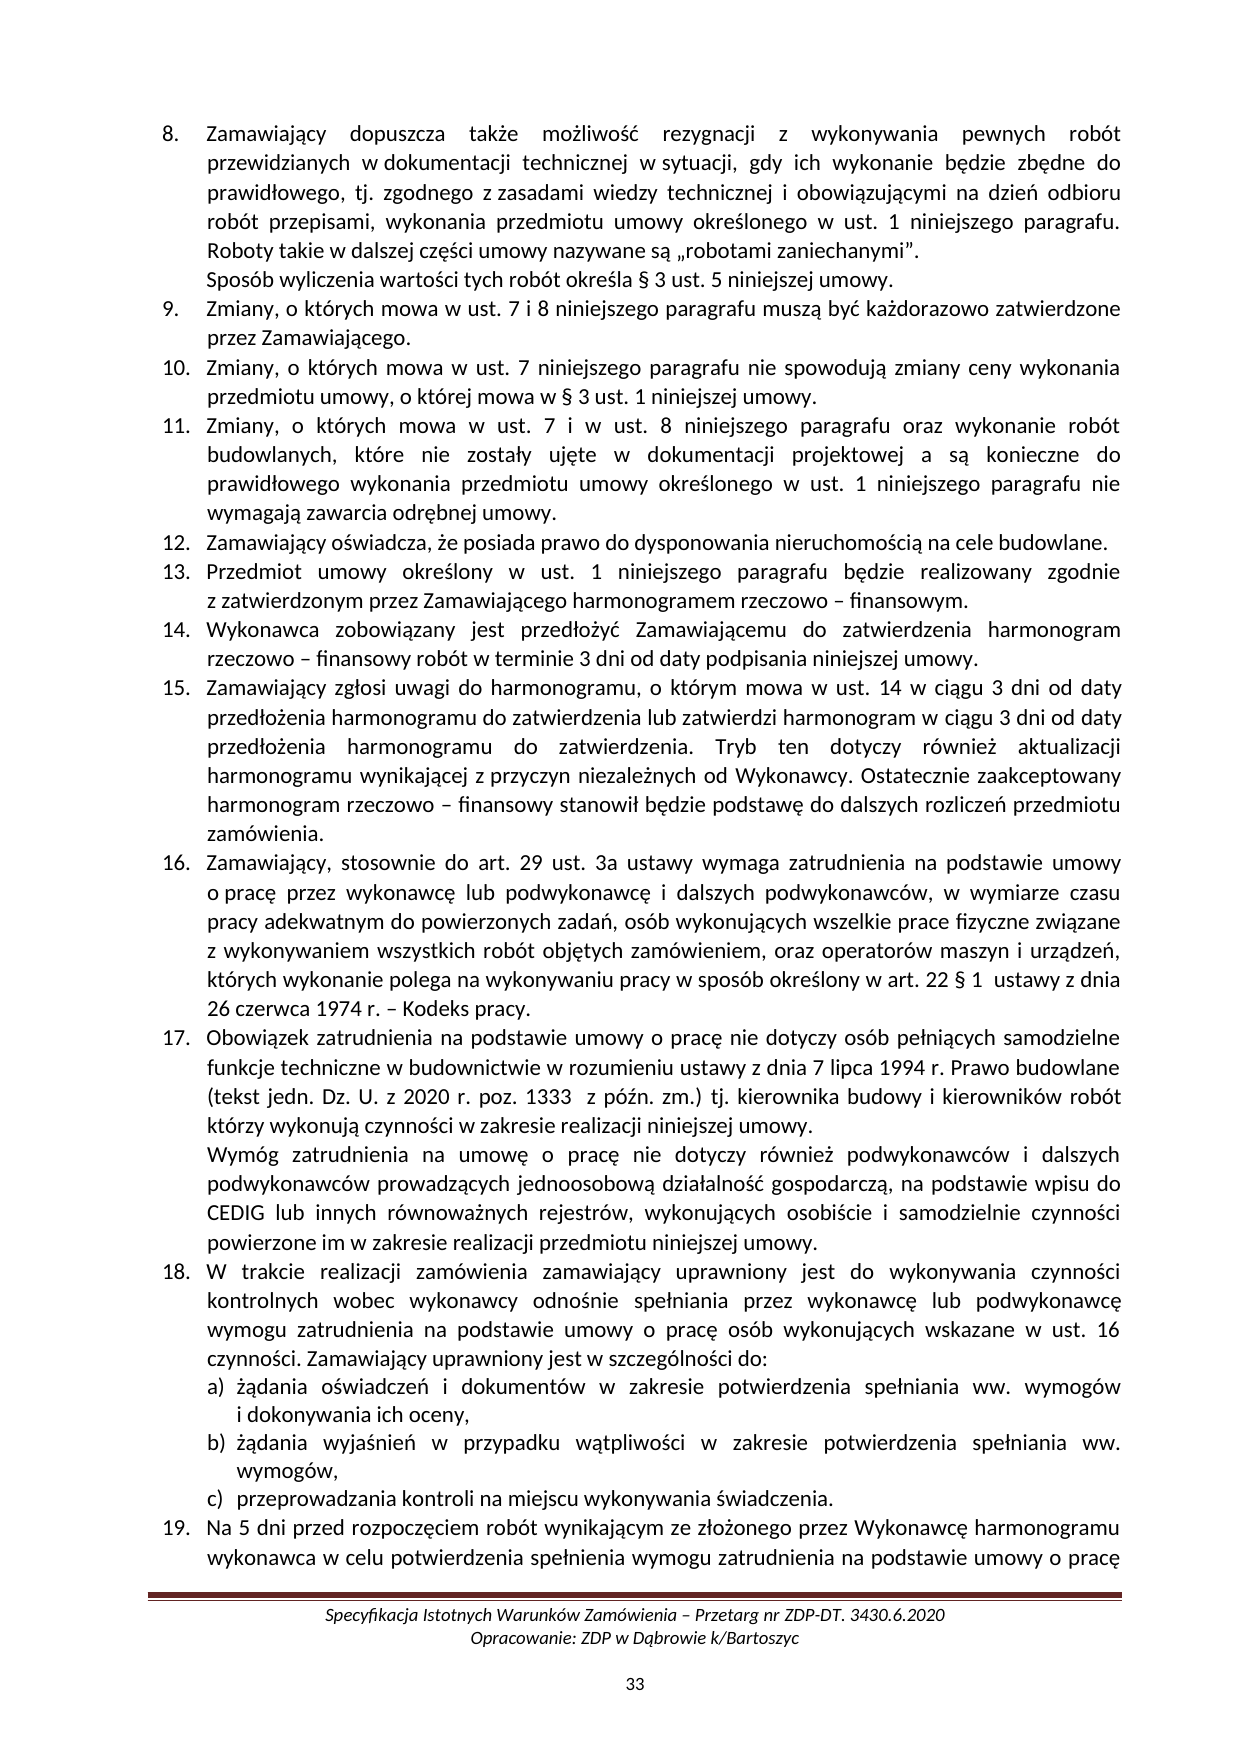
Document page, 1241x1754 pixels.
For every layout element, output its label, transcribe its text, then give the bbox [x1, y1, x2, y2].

list Zmiany, o których mowa w ust. 7 niniejszego paragrafu nie spowodują zmiany ceny wykonania przedmiotu umowy, o której mowa w § 3 ust. 1 niniejszej umowy. [162, 351, 1122, 410]
list przeprowadzania kontroli na miejscu wykonywania świadczenia. [207, 1484, 1122, 1512]
list żądania oświadczeń i dokumentów w zakresie potwierdzenia spełniania ww. wymogów i dokonywania ich oceny, [207, 1372, 1122, 1428]
list Zamawiający zgłosi uwagi do harmonogramu, o którym mowa w ust. 14 w ciągu 3 dni od daty przedłożenia harmonogramu do zatwierdzenia lub zatwierdzi harmonogram w ciągu 3 dni od daty przedłożenia harmonogramu do zatwierdzenia. Tryb ten dotyczy również aktualizacji harmonogramu wynikającej z przyczyn niezależnych od Wykonawcy. Ostatecznie zaakceptowany harmonogram rzeczowo – finansowy stanowił będzie podstawę do dalszych rozliczeń przedmiotu zamówienia. [162, 672, 1122, 847]
list Zmiany, o których mowa w ust. 7 i 8 niniejszego paragrafu muszą być każdorazowo zatwierdzone przez Zamawiającego. [162, 293, 1122, 351]
list Wykonawca zobowiązany jest przedłożyć Zamawiającemu do zatwierdzenia harmonogram rzeczowo – finansowy robót w terminie 3 dni od daty podpisania niniejszej umowy. [162, 614, 1122, 672]
list Zamawiający, stosownie do art. 29 ust. 3a ustawy wymaga zatrudnienia na podstawie umowy o pracę przez wykonawcę lub podwykonawcę i dalszych podwykonawców, w wymiarze czasu pracy adekwatnym do powierzonych zadań, osób wykonujących wszelkie prace fizyczne związane z wykonywaniem wszystkich robót objętych zamówieniem, oraz operatorów maszyn i urządzeń, których wykonanie polega na wykonywaniu pracy w sposób określony w art. 22 § 1 ustawy z dnia 26 czerwca 1974 r. – Kodeks pracy. [162, 847, 1122, 1022]
text Wymóg zatrudnienia na umowę o pracę nie dotyczy również podwykonawców i dalszych podwykonawców prowadzących jednoosobową działalność gospodarczą, na podstawie wpisu do CEDIG lub innych równoważnych rejestrów, wykonujących osobiście i samodzielnie czynności powierzone im w zakresie realizacji przedmiotu niniejszej umowy. [207, 1139, 1122, 1256]
text Sposób wyliczenia wartości tych robót określa § 3 ust. 5 niniejszej umowy. [206, 264, 1122, 293]
list Zamawiający oświadcza, że posiada prawo do dysponowania nieruchomością na cele budowlane. [162, 526, 1122, 556]
list Przedmiot umowy określony w ust. 1 niniejszego paragrafu będzie realizowany zgodnie z zatwierdzonym przez Zamawiającego harmonogramem rzeczowo – finansowym. [162, 556, 1122, 614]
list Zamawiający dopuszcza także możliwość rezygnacji z wykonywania pewnych robót przewidzianych w dokumentacji technicznej w sytuacji, gdy ich wykonanie będzie zbędne do prawidłowego, tj. zgodnego z zasadami wiedzy technicznej i obowiązującymi na dzień odbioru robót przepisami, wykonania przedmiotu umowy określonego w ust. 1 niniejszego paragrafu. Roboty takie w dalszej części umowy nazywane są „robotami zaniechanymi”. [162, 118, 1122, 264]
list żądania wyjaśnień w przypadku wątpliwości w zakresie potwierdzenia spełniania ww. wymogów, [207, 1428, 1122, 1484]
list W trakcie realizacji zamówienia zamawiający uprawniony jest do wykonywania czynności kontrolnych wobec wykonawcy odnośnie spełniania przez wykonawcę lub podwykonawcę wymogu zatrudnienia na podstawie umowy o pracę osób wykonujących wskazane w ust. 16 czynności. Zamawiający uprawniony jest w szczególności do: [162, 1256, 1122, 1372]
list Obowiązek zatrudnienia na podstawie umowy o pracę nie dotyczy osób pełniących samodzielne funkcje techniczne w budownictwie w rozumieniu ustawy z dnia 7 lipca 1994 r. Prawo budowlane (tekst jedn. Dz. U. z 2020 r. poz. 1333 z późn. zm.) tj. kierownika budowy i kierowników robót którzy wykonują czynności w zakresie realizacji niniejszej umowy. [162, 1022, 1122, 1139]
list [162, 1512, 1122, 1571]
list Zmiany, o których mowa w ust. 7 i w ust. 8 niniejszego paragrafu oraz wykonanie robót budowlanych, które nie zostały ujęte w dokumentacji projektowej a są konieczne do prawidłowego wykonania przedmiotu umowy określonego w ust. 1 niniejszego paragrafu nie wymagają zawarcia odrębnej umowy. [162, 410, 1122, 526]
